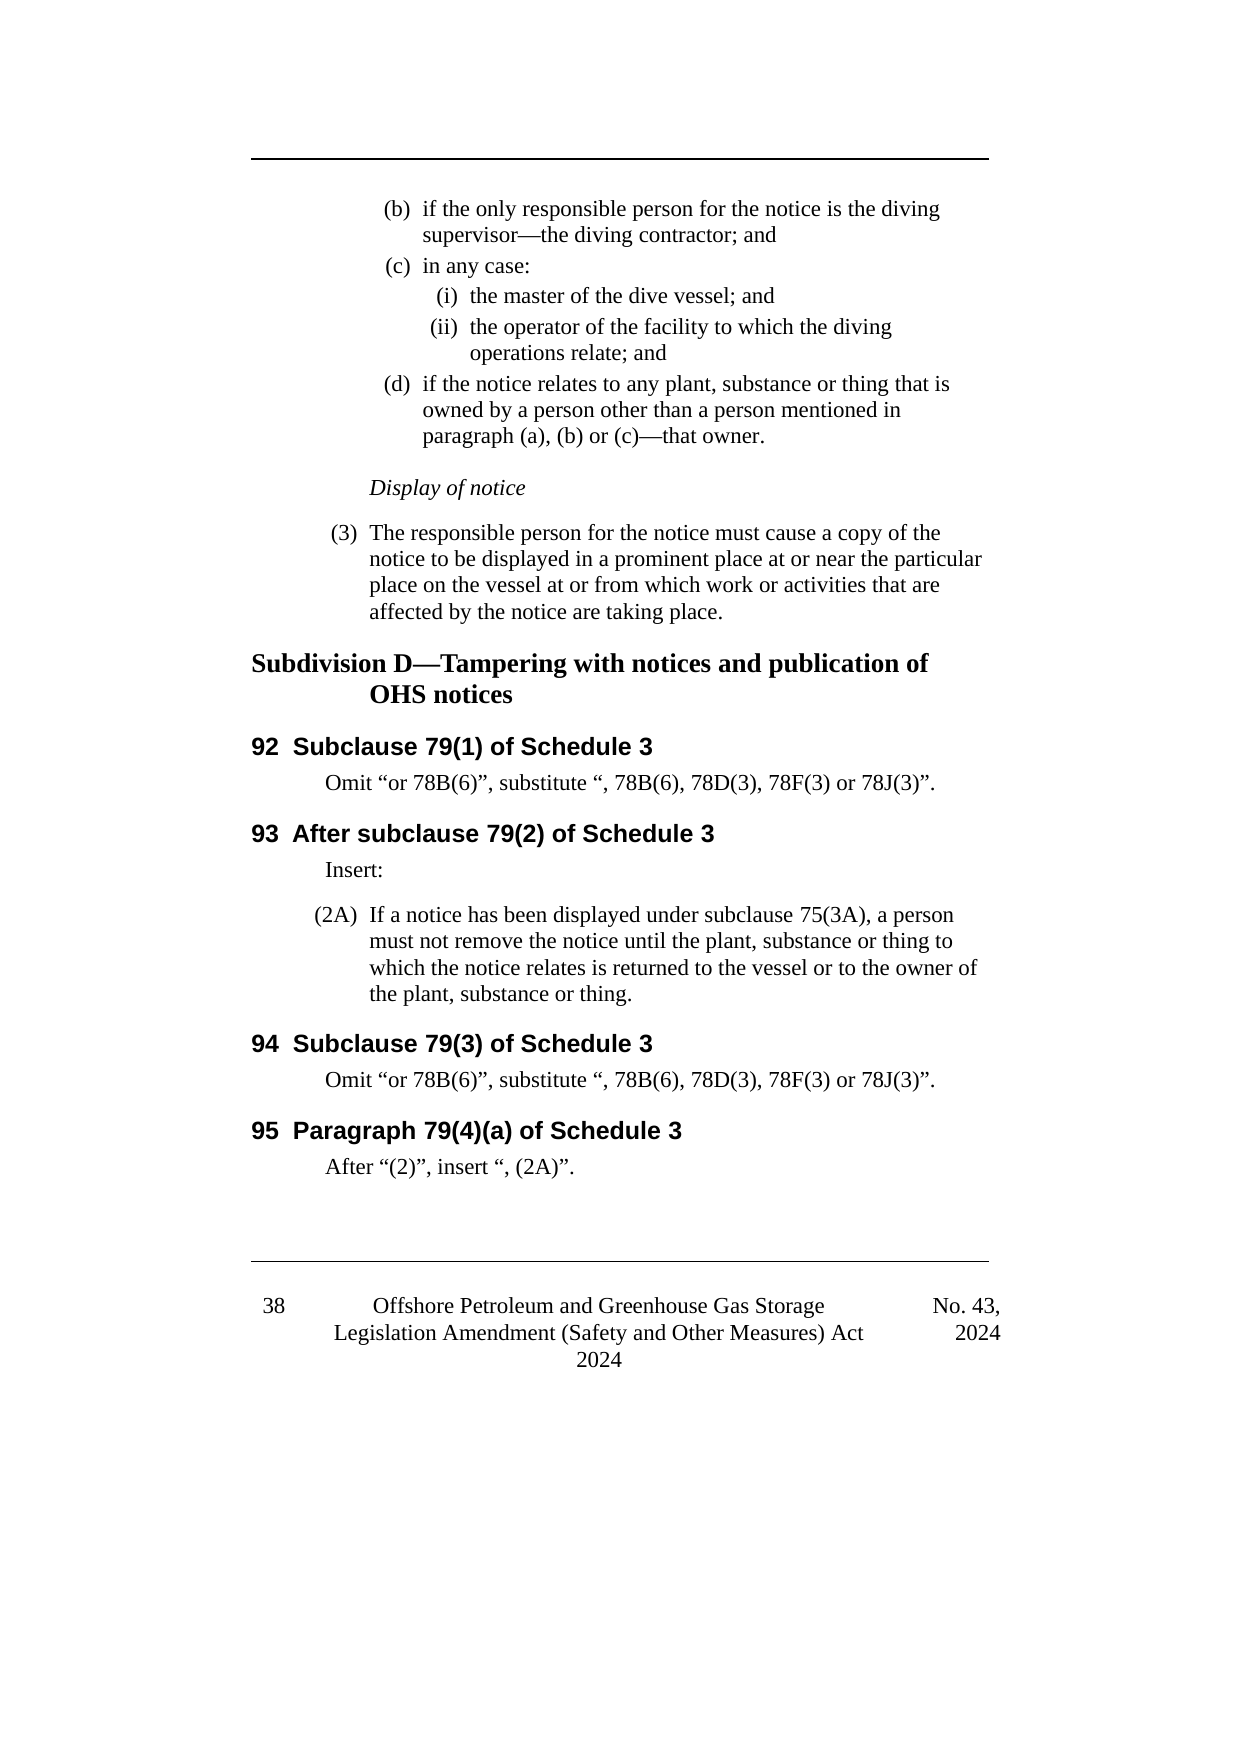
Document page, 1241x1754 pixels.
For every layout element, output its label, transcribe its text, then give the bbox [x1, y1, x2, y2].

text Omit “or 78B(6)”, substitute “, 78B(6), 78D(3), 78F(3) or 78J(3)”. [325, 1066, 989, 1093]
text After “(2)”, insert “, (2A)”. [325, 1153, 989, 1179]
text (i) the master of the dive vessel; and [251, 282, 989, 309]
text Subdivision D—Tampering with notices and publication of OHS notices [251, 647, 989, 709]
text 94 Subclause 79(3) of Schedule 3 [251, 1029, 989, 1058]
text Omit “or 78B(6)”, substitute “, 78B(6), 78D(3), 78F(3) or 78J(3)”. [325, 769, 989, 796]
text (c) in any case: [251, 252, 989, 278]
text 92 Subclause 79(1) of Schedule 3 [251, 732, 989, 761]
text Insert: [325, 856, 989, 882]
text Display of notice [369, 474, 989, 500]
text (2A) If a notice has been displayed under subclause 75(3A), a person must not remove the notice until the plant, substance or thing to which the notice relates is returned to the vessel or to the owner of the plant, substance or thing. [251, 901, 989, 1006]
text (d) if the notice relates to any plant, substance or thing that is owned by a person other than a person mentioned in paragraph (a), (b) or (c)—that owner. [251, 370, 989, 449]
text 95 Paragraph 79(4)(a) of Schedule 3 [251, 1116, 989, 1144]
text (ii) the operator of the facility to which the diving operations relate; and [251, 313, 989, 366]
text (3) The responsible person for the notice must cause a copy of the notice to be displayed in a prominent place at or near the particular place on the vessel at or from which work or activities that are affected by the notice are taking place. [251, 519, 989, 624]
text (b) if the only responsible person for the notice is the diving supervisor—the diving contractor; and [251, 195, 989, 248]
text 93 After subclause 79(2) of Schedule 3 [251, 819, 989, 847]
